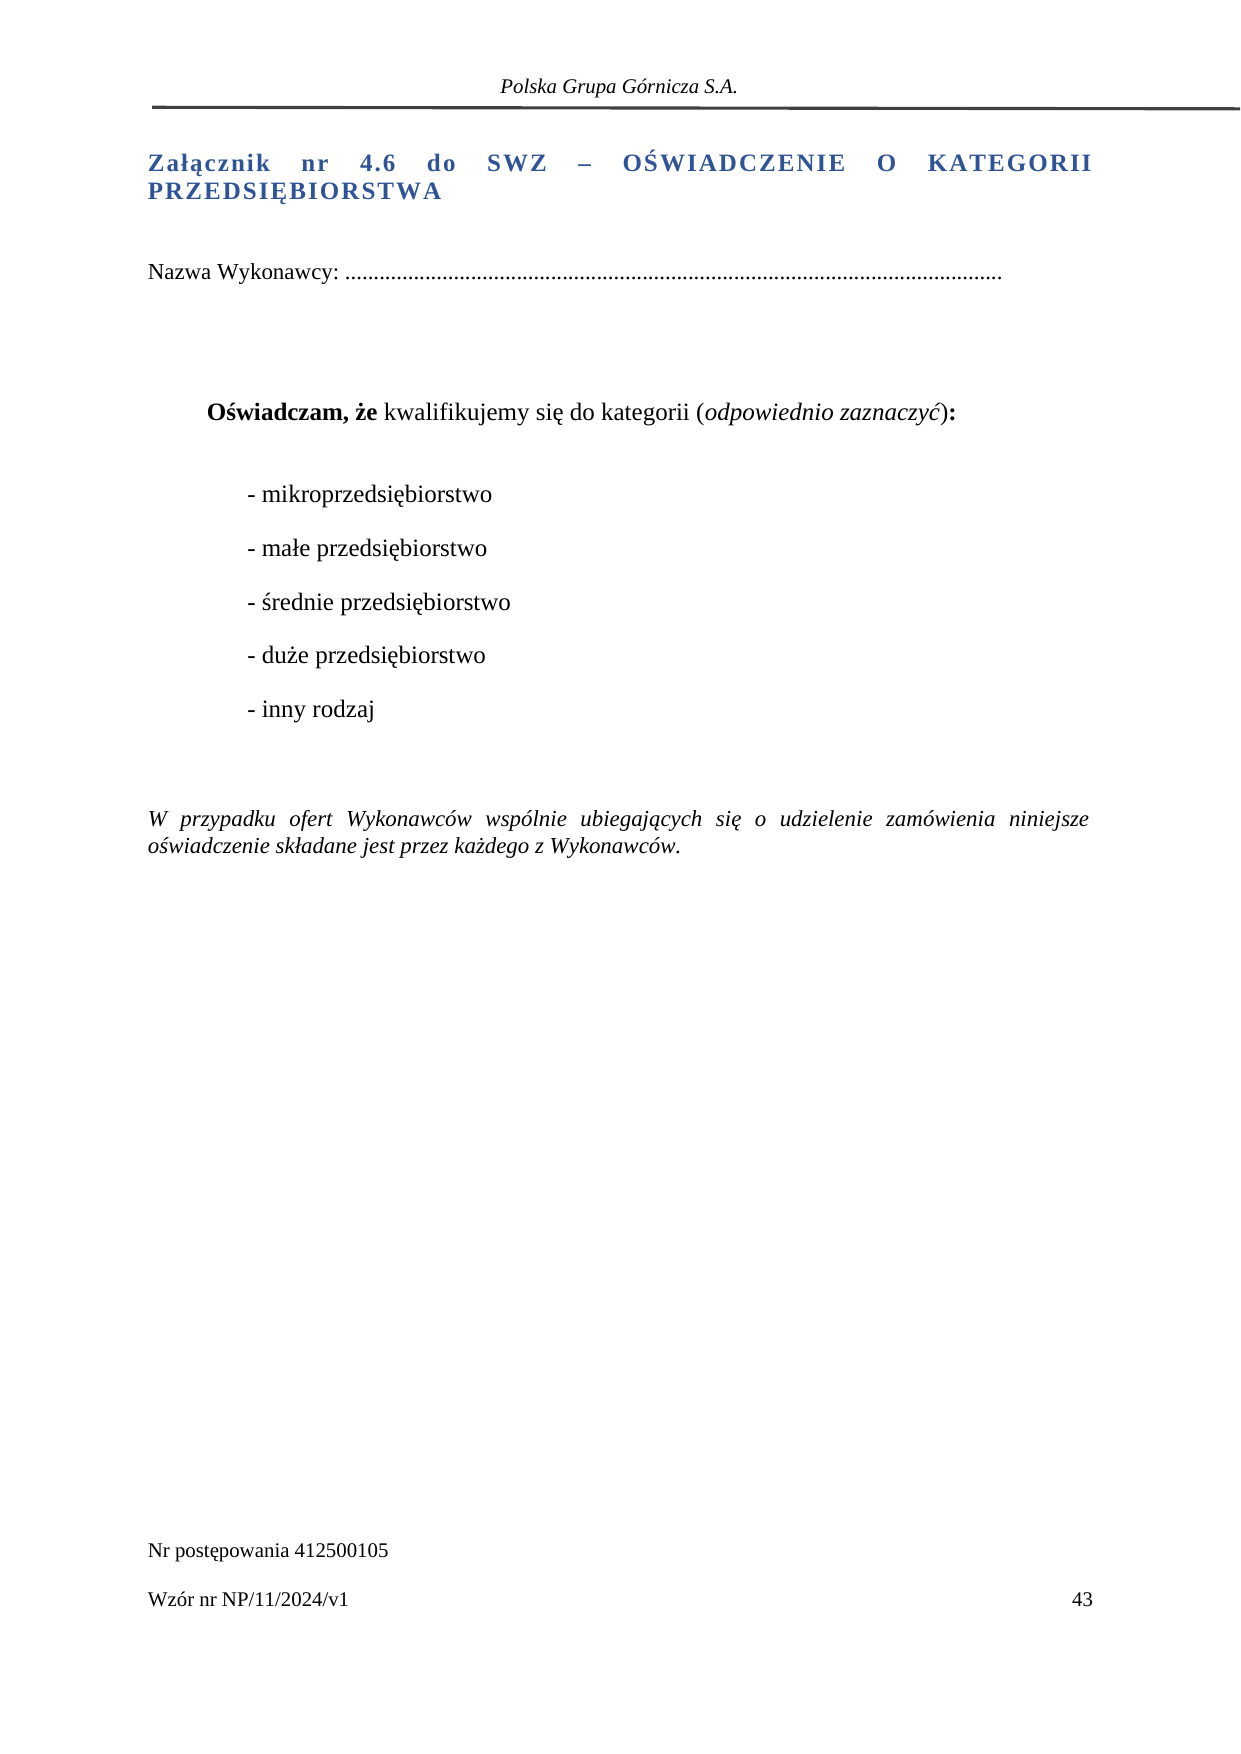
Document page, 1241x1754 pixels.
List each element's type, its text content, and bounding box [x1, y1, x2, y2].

text Oświadczam, że kwalifikujemy się do kategorii (odpowiednio zaznaczyć): [207, 397, 1093, 426]
text  - inny rodzaj [221, 694, 1093, 723]
text  - średnie przedsiębiorstwo [221, 587, 1093, 616]
text W przypadku ofert Wykonawców wspólnie ubiegających się o udzielenie zamówienia niniejsze oświadczenie składane jest przez każdego z Wykonawców. [148, 806, 1093, 858]
text Nazwa Wykonawcy: ................................................................................................................... [148, 258, 1093, 284]
text Załącznik nr 4.6 do SWZ – OŚWIADCZENIE O KATEGORII PRZEDSIĘBIORSTWA [148, 148, 1093, 205]
text  - małe przedsiębiorstwo [221, 533, 1093, 562]
text  - duże przedsiębiorstwo [221, 641, 1093, 669]
text  - mikroprzedsiębiorstwo [221, 479, 1093, 508]
